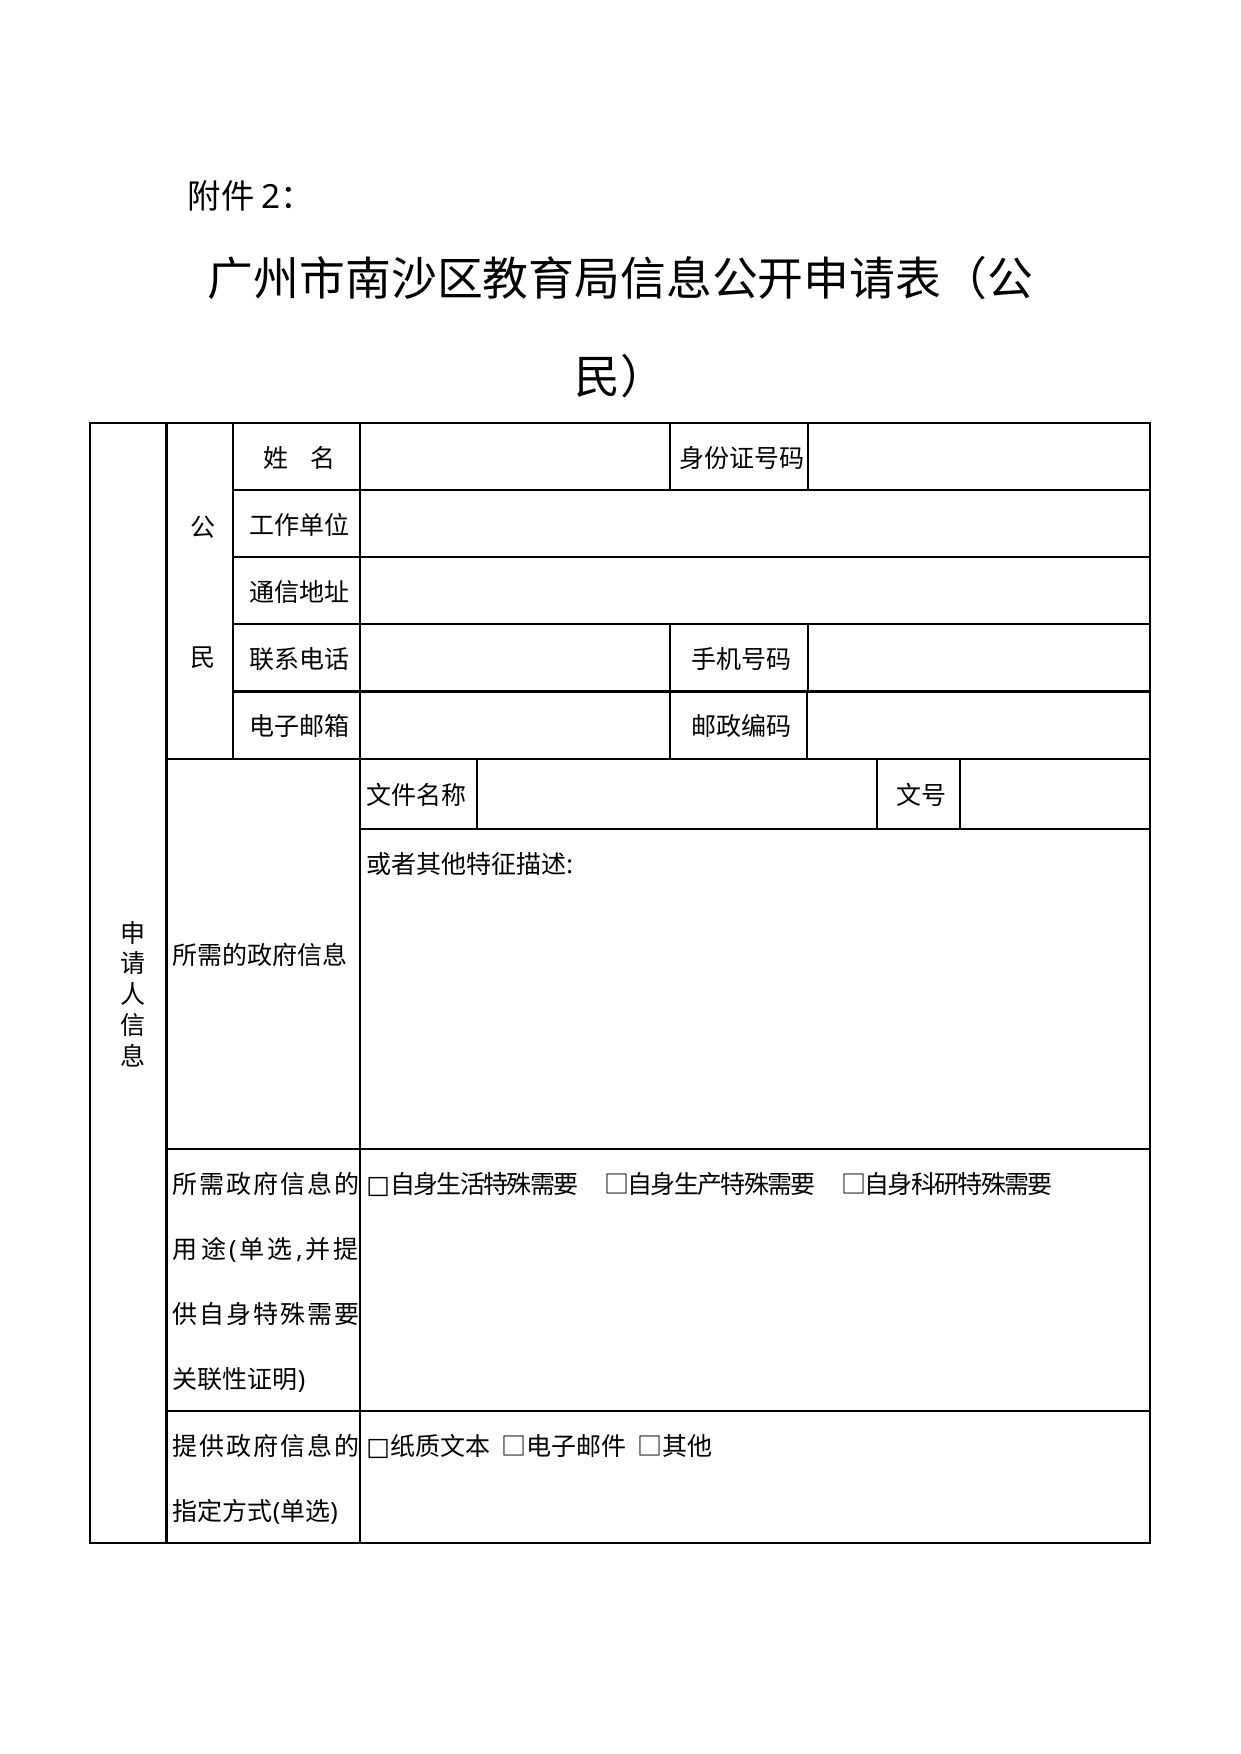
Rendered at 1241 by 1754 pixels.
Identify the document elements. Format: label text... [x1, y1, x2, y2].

table_header [361, 424, 669, 489]
table_cell 工作单位 [234, 491, 359, 556]
text 附件2： [187, 162, 1053, 227]
table_cell [478, 760, 876, 828]
table_header [809, 424, 1149, 489]
table_header 申 请 人 信 息 [91, 424, 165, 1542]
table_cell □纸质文本 □电子邮件 □其他 [361, 1412, 1149, 1542]
table_cell 或者其他特征描述: [361, 830, 1149, 1148]
table_cell [961, 760, 1149, 828]
table_cell 通信地址 [234, 558, 359, 623]
table_cell 文号 [878, 760, 959, 828]
table_header 身份证号码 [671, 424, 807, 489]
table_header 姓 名 [234, 424, 359, 489]
table_cell 所需的政府信息 [168, 760, 359, 1148]
table_header 公 民 [168, 424, 232, 757]
table_cell [809, 625, 1149, 690]
table_cell 所需政府信息的用途(单选,并提供自身特殊需要关联性证明) [168, 1150, 359, 1410]
table_cell □自身生活特殊需要 □自身生产特殊需要 □自身科研特殊需要 [361, 1150, 1149, 1410]
table_cell 提供政府信息的指定方式(单选) [168, 1412, 359, 1542]
table_cell 文件名称 [361, 760, 476, 828]
table_cell [361, 558, 1149, 623]
table_cell 电子邮箱 [234, 693, 359, 757]
table_cell [361, 625, 669, 690]
table_cell [361, 693, 669, 757]
table_cell [361, 491, 1149, 556]
table_cell [808, 693, 1149, 757]
table_cell 手机号码 [671, 625, 807, 690]
table_cell 邮政编码 [671, 693, 806, 757]
table_cell 联系电话 [234, 625, 359, 690]
text 广州市南沙区教育局信息公开申请表（公民） [187, 227, 1053, 422]
